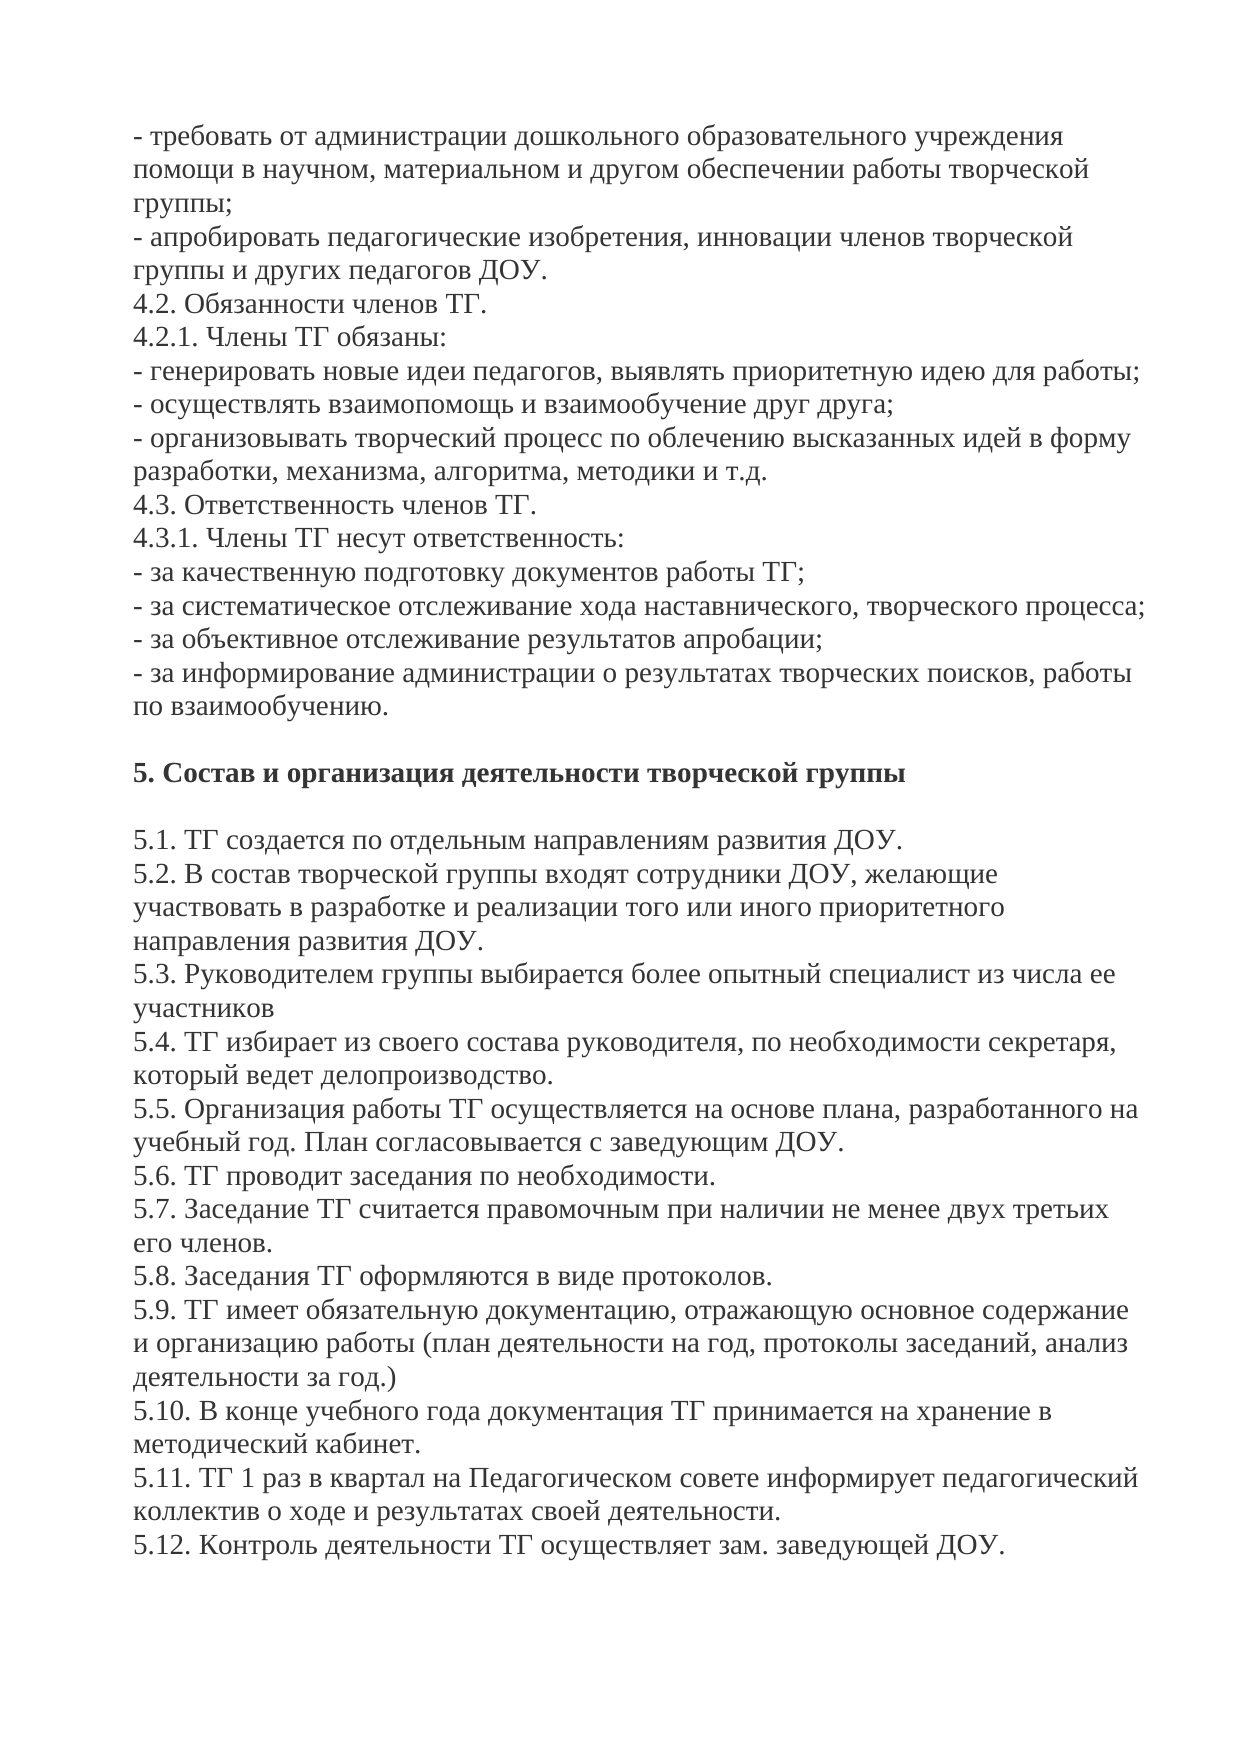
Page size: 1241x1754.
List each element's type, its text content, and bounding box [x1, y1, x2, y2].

text 5.2. В состав творческой группы входят сотрудники ДОУ, желающие участвовать в разработке и реализации того или иного приоритетного направления развития ДОУ. [133, 856, 1152, 957]
text 4.3.1. Члены ТГ несут ответственность: [133, 521, 1152, 554]
text - организовывать творческий процесс по облечению высказанных идей в форму разработки, механизма, алгоритма, методики и т.д. [133, 420, 1152, 487]
text - за информирование администрации о результатах творческих поисков, работы по взаимообучению. [133, 655, 1152, 722]
text 5.10. В конце учебного года документация ТГ принимается на хранение в методический кабинет. [133, 1393, 1152, 1460]
text 4.2. Обязанности членов ТГ. [133, 286, 1152, 319]
text 5.3. Руководителем группы выбирается более опытный специалист из числа ее участников [133, 957, 1152, 1024]
text - за систематическое отслеживание хода наставнического, творческого процесса; [133, 588, 1152, 621]
text - генерировать новые идеи педагогов, выявлять приоритетную идею для работы; [133, 353, 1152, 386]
text 4.2.1. Члены ТГ обязаны: [133, 319, 1152, 353]
text 5.7. Заседание ТГ считается правомочным при наличии не менее двух третьих его членов. [133, 1191, 1152, 1258]
text 5. Состав и организация деятельности творческой группы [133, 755, 1152, 789]
text - осуществлять взаимопомощь и взаимообучение друг друга; [133, 386, 1152, 420]
text 5.1. ТГ создается по отдельным направлениям развития ДОУ. [133, 822, 1152, 856]
text 5.9. ТГ имеет обязательную документацию, отражающую основное содержание и организацию работы (план деятельности на год, протоколы заседаний, анализ деятельности за год.) [133, 1292, 1152, 1393]
text 5.5. Организация работы ТГ осуществляется на основе плана, разработанного на учебный год. План согласовывается с заведующим ДОУ. [133, 1091, 1152, 1158]
text 4.3. Ответственность членов ТГ. [133, 487, 1152, 521]
text - требовать от администрации дошкольного образовательного учреждения помощи в научном, материальном и другом обеспечении работы творческой группы; [133, 118, 1152, 219]
text 5.8. Заседания ТГ оформляются в виде протоколов. [133, 1258, 1152, 1292]
text 5.6. ТГ проводит заседания по необходимости. [133, 1158, 1152, 1191]
text - за качественную подготовку документов работы ТГ; [133, 554, 1152, 588]
text 5.12. Контроль деятельности ТГ осуществляет зам. заведующей ДОУ. [133, 1527, 1152, 1560]
text - за объективное отслеживание результатов апробации; [133, 621, 1152, 655]
text - апробировать педагогические изобретения, инновации членов творческой группы и других педагогов ДОУ. [133, 219, 1152, 286]
text 5.4. ТГ избирает из своего состава руководителя, по необходимости секретаря, который ведет делопроизводство. [133, 1024, 1152, 1091]
text 5.11. ТГ 1 раз в квартал на Педагогическом совете информирует педагогический коллектив о ходе и результатах своей деятельности. [133, 1460, 1152, 1527]
